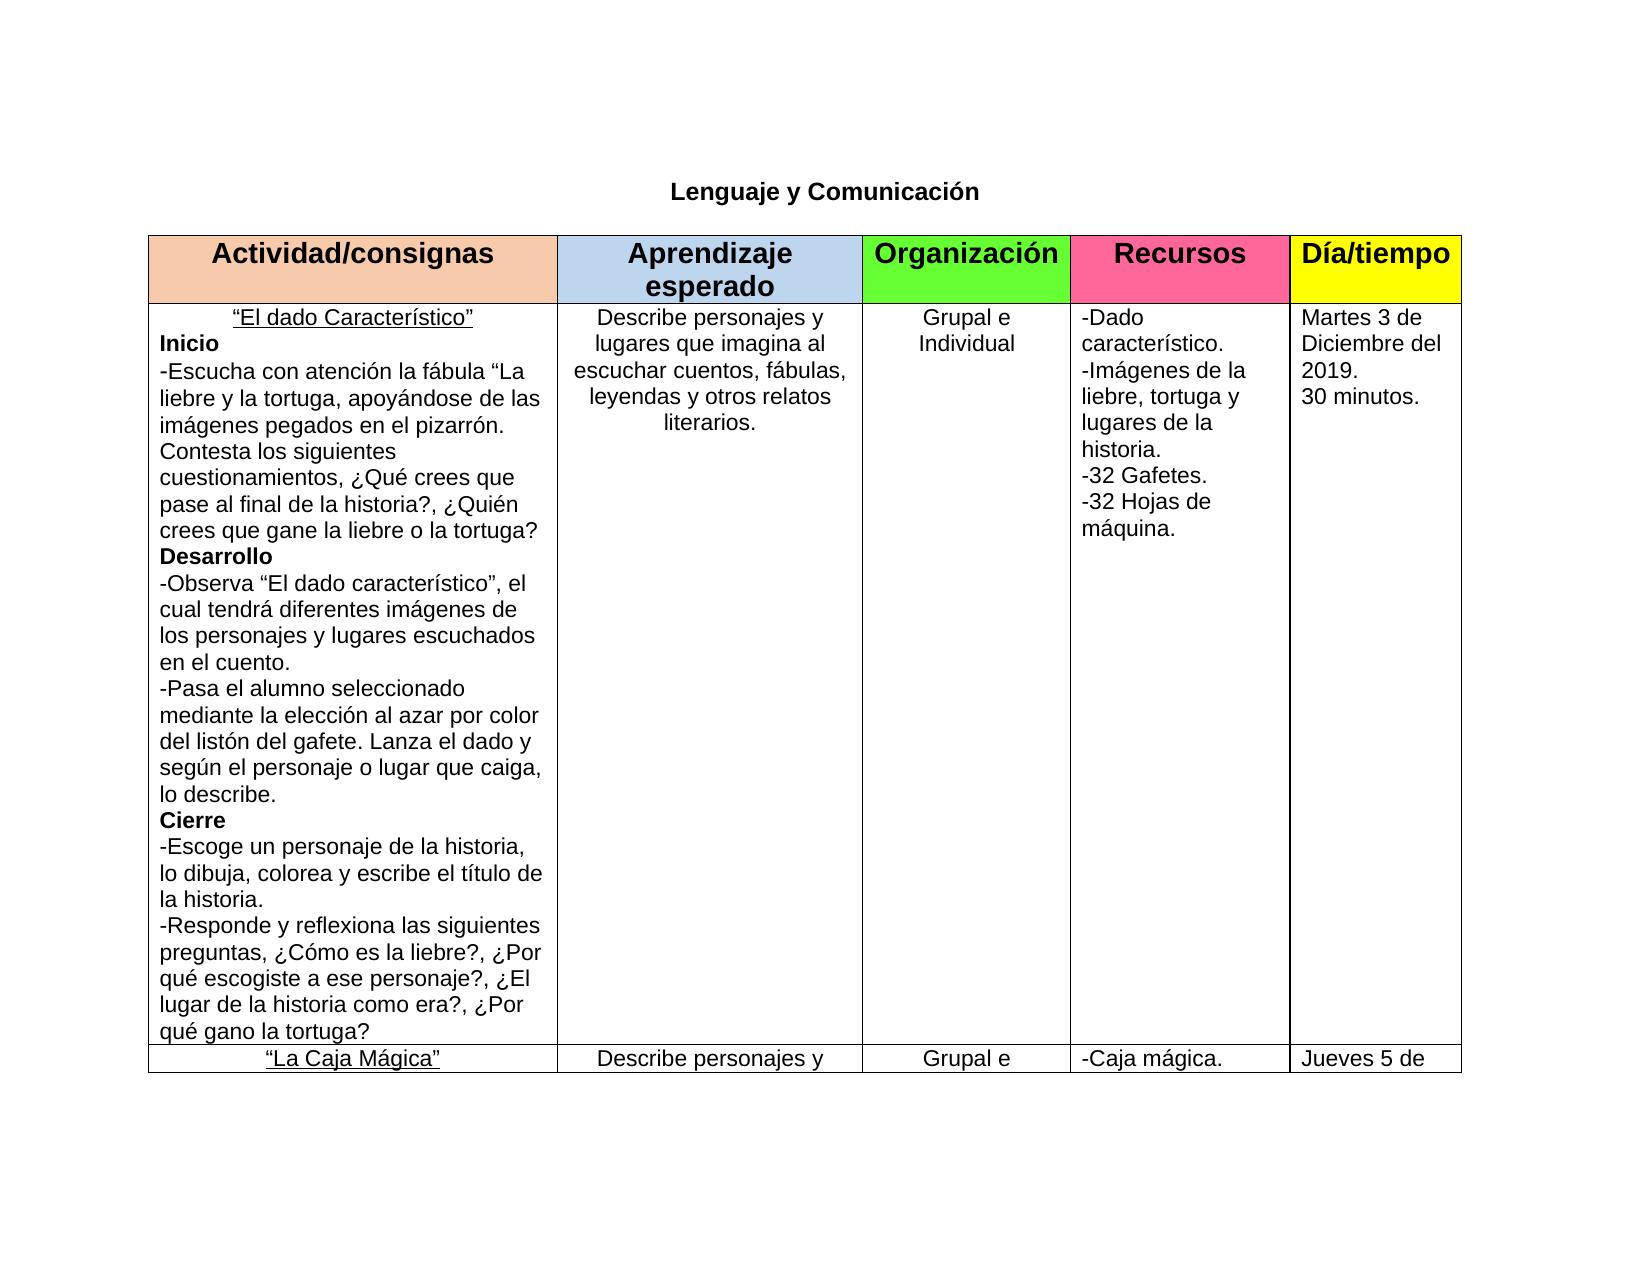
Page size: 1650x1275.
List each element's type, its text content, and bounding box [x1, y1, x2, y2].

table_header Recursos [1071, 236, 1289, 303]
table_header Día/tiempo [1291, 236, 1461, 303]
table_header Actividad/consignas [149, 236, 557, 303]
table_cell Describe personajes y lugares que imagina al escuchar cuentos, fábulas, leyendas y otros relatos literarios. [558, 304, 862, 1044]
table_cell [149, 1045, 557, 1072]
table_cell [1291, 1045, 1461, 1072]
table_header Aprendizaje esperado [558, 236, 862, 303]
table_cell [558, 1045, 862, 1072]
table_cell -Dado característico. -Imágenes de la liebre, tortuga y lugares de la historia. -32 Gafetes. -32 Hojas de máquina. [1071, 304, 1289, 1044]
text Lenguaje y Comunicación [148, 177, 1502, 206]
table_cell “El dado Característico” Inicio -Escucha con atención la fábula “La liebre y la tortuga, apoyándose de las imágenes pegados en el pizarrón. Contesta los siguientes cuestionamientos, ¿Qué crees que pase al final de la historia?, ¿Quién crees que gane la liebre o la tortuga? Desarrollo -Observa “El dado característico”, el cual tendrá diferentes imágenes de los personajes y lugares escuchados en el cuento. -Pasa el alumno seleccionado mediante la elección al azar por color del listón del gafete. Lanza el dado y según el personaje o lugar que caiga, lo describe. Cierre -Escoge un personaje de la historia, lo dibuja, colorea y escribe el título de la historia. -Responde y reflexiona las siguientes preguntas, ¿Cómo es la liebre?, ¿Por qué escogiste a ese personaje?, ¿El lugar de la historia como era?, ¿Por qué gano la tortuga? [149, 304, 557, 1044]
table_cell Grupal e Individual [863, 1045, 1070, 1072]
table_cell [1071, 1045, 1289, 1072]
table_cell Martes 3 de Diciembre del 2019. 30 minutos. [1291, 304, 1461, 1044]
table_cell Grupal e Individual [863, 304, 1070, 1044]
table_header Organización [863, 236, 1070, 303]
